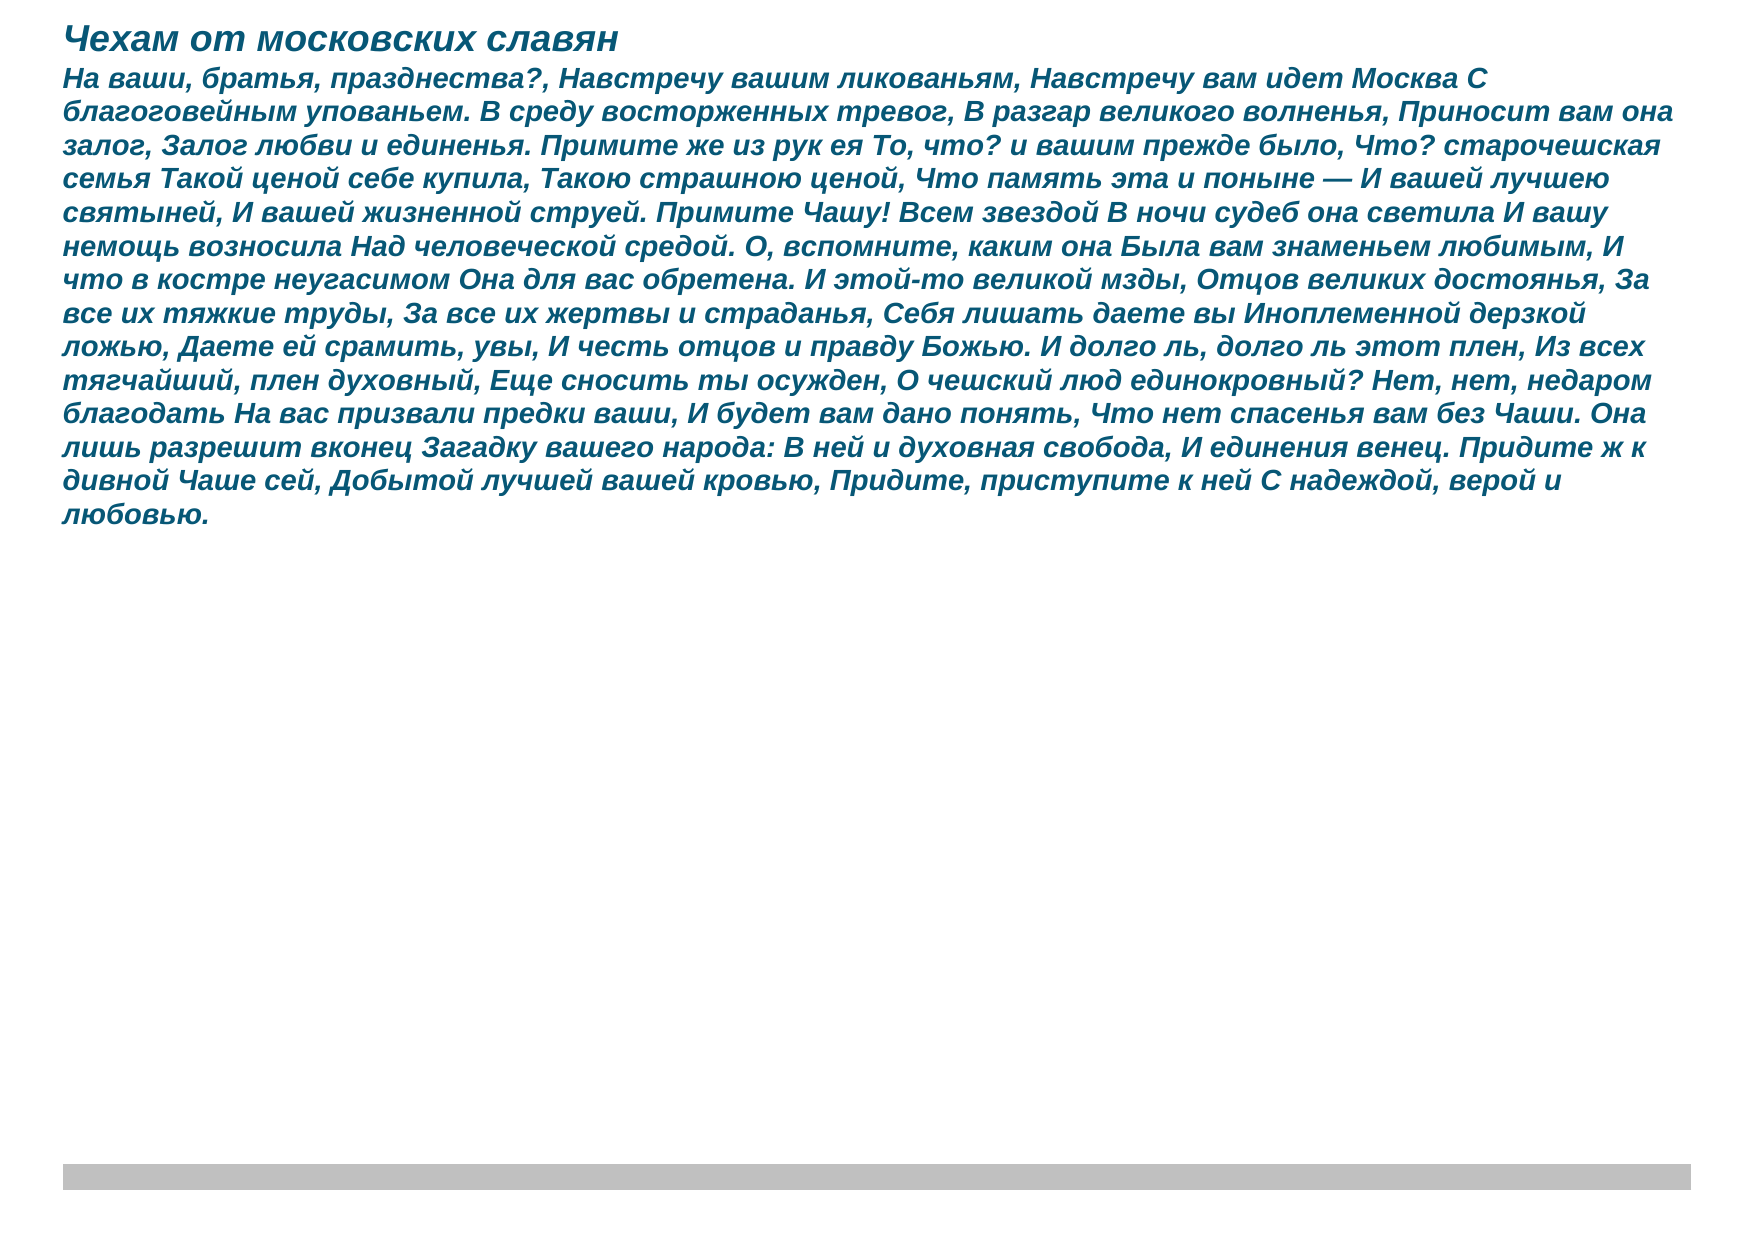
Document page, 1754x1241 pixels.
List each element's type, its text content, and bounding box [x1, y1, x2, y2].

subtitle Чехам от московских славян [62, 17, 1691, 60]
text На ваши, братья, празднества?, [62, 61, 1691, 530]
